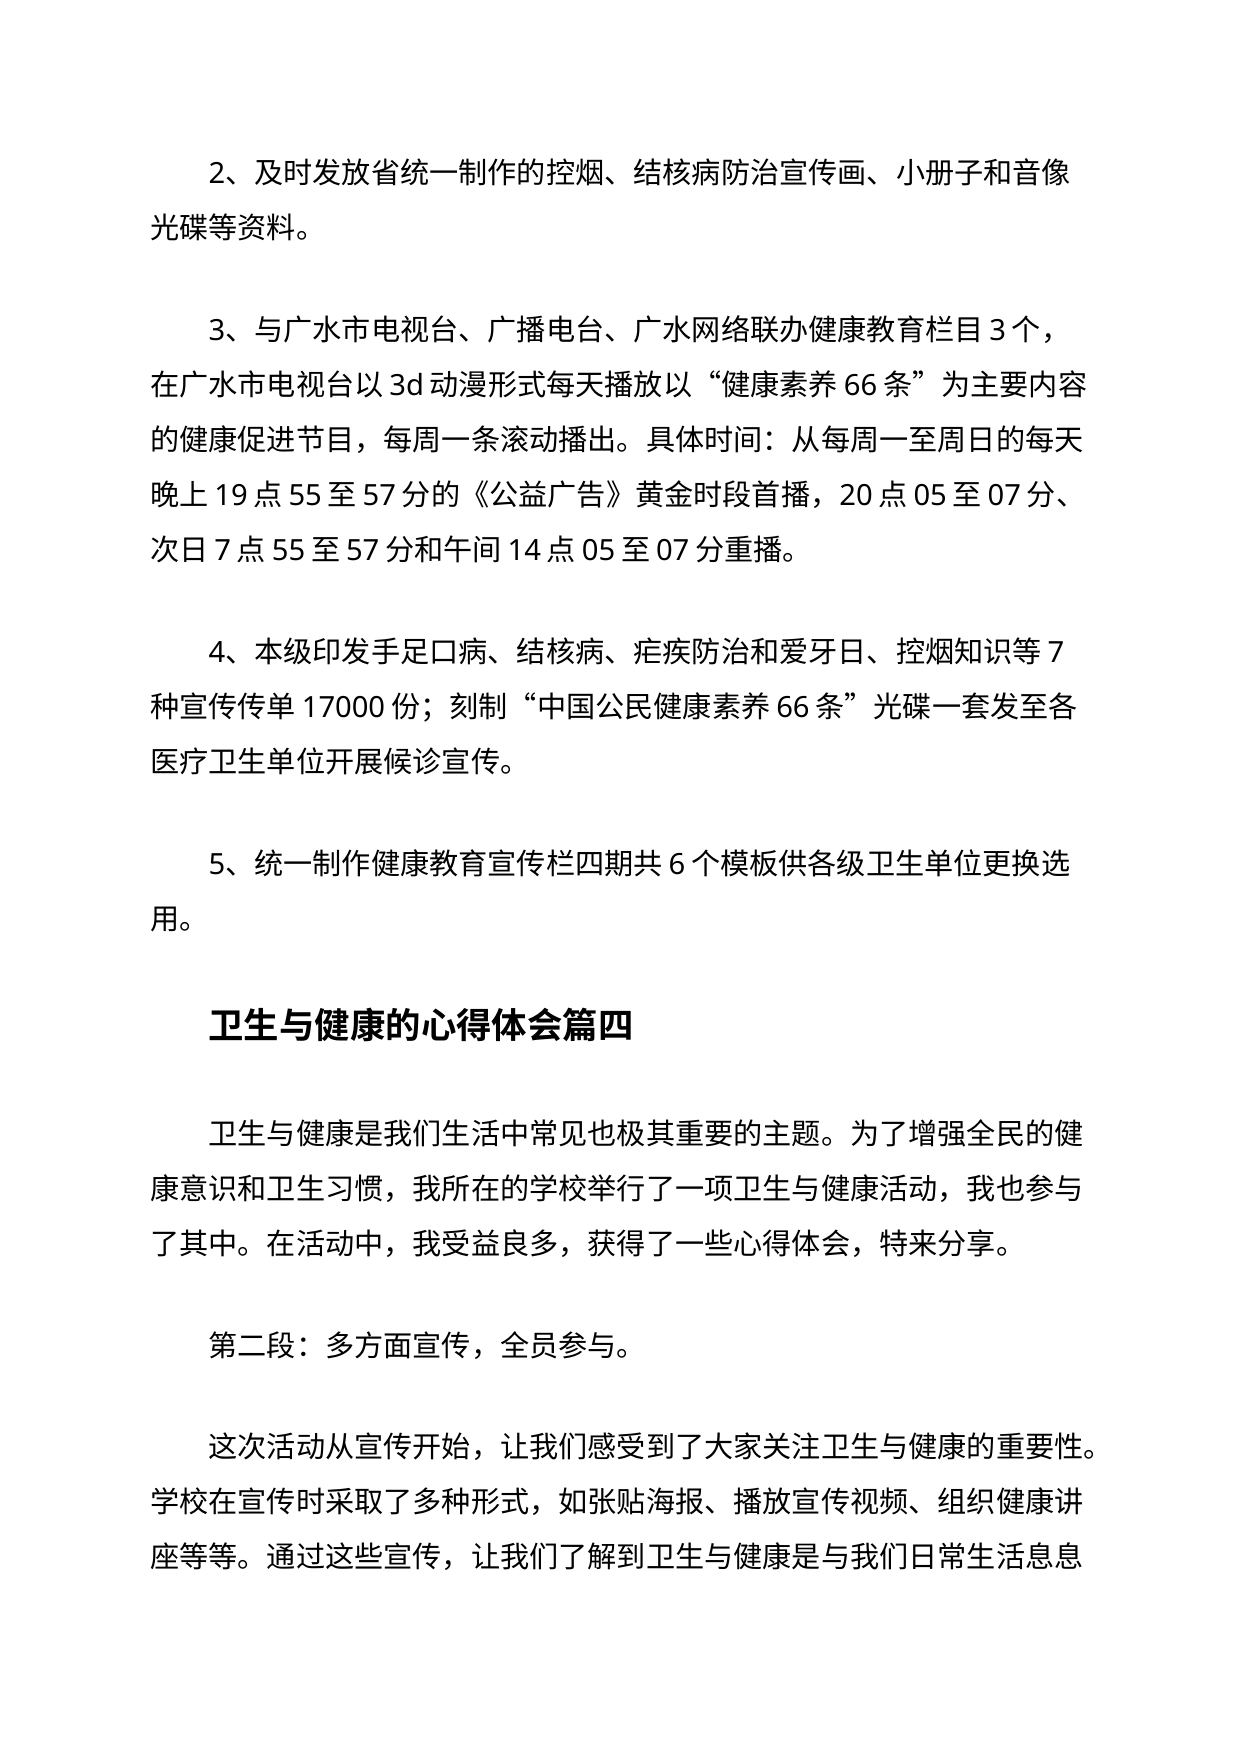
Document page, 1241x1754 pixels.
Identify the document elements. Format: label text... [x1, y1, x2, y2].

text 卫生与健康是我们生活中常见也极其重要的主题。为了增强全民的健康意识和卫生习惯，我所在的学校举行了一项卫生与健康活动，我也参与了其中。在活动中，我受益良多，获得了一些心得体会，特来分享。 [150, 1111, 1090, 1263]
text 卫生与健康的心得体会篇四 [150, 997, 1090, 1048]
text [150, 1424, 1090, 1576]
text 2、及时发放省统一制作的控烟、结核病防治宣传画、小册子和音像光碟等资料。 [150, 150, 1090, 247]
text 5、统一制作健康教育宣传栏四期共6个模板供各级卫生单位更换选用。 [150, 840, 1090, 938]
text 第二段：多方面宣传，全员参与。 [150, 1322, 1090, 1364]
text 4、本级印发手足口病、结核病、疟疾防治和爱牙日、控烟知识等7种宣传传单17000份；刻制“中国公民健康素养66条”光碟一套发至各医疗卫生单位开展候诊宣传。 [150, 629, 1090, 781]
text 3、与广水市电视台、广播电台、广水网络联办健康教育栏目3个，在广水市电视台以3d动漫形式每天播放以“健康素养66条”为主要内容的健康促进节目，每周一条滚动播出。具体时间：从每周一至周日的每天晚上19点55至57分的《公益广告》黄金时段首播，20点05至07分、次日7点55至57分和午间14点05至07分重播。 [150, 307, 1090, 569]
